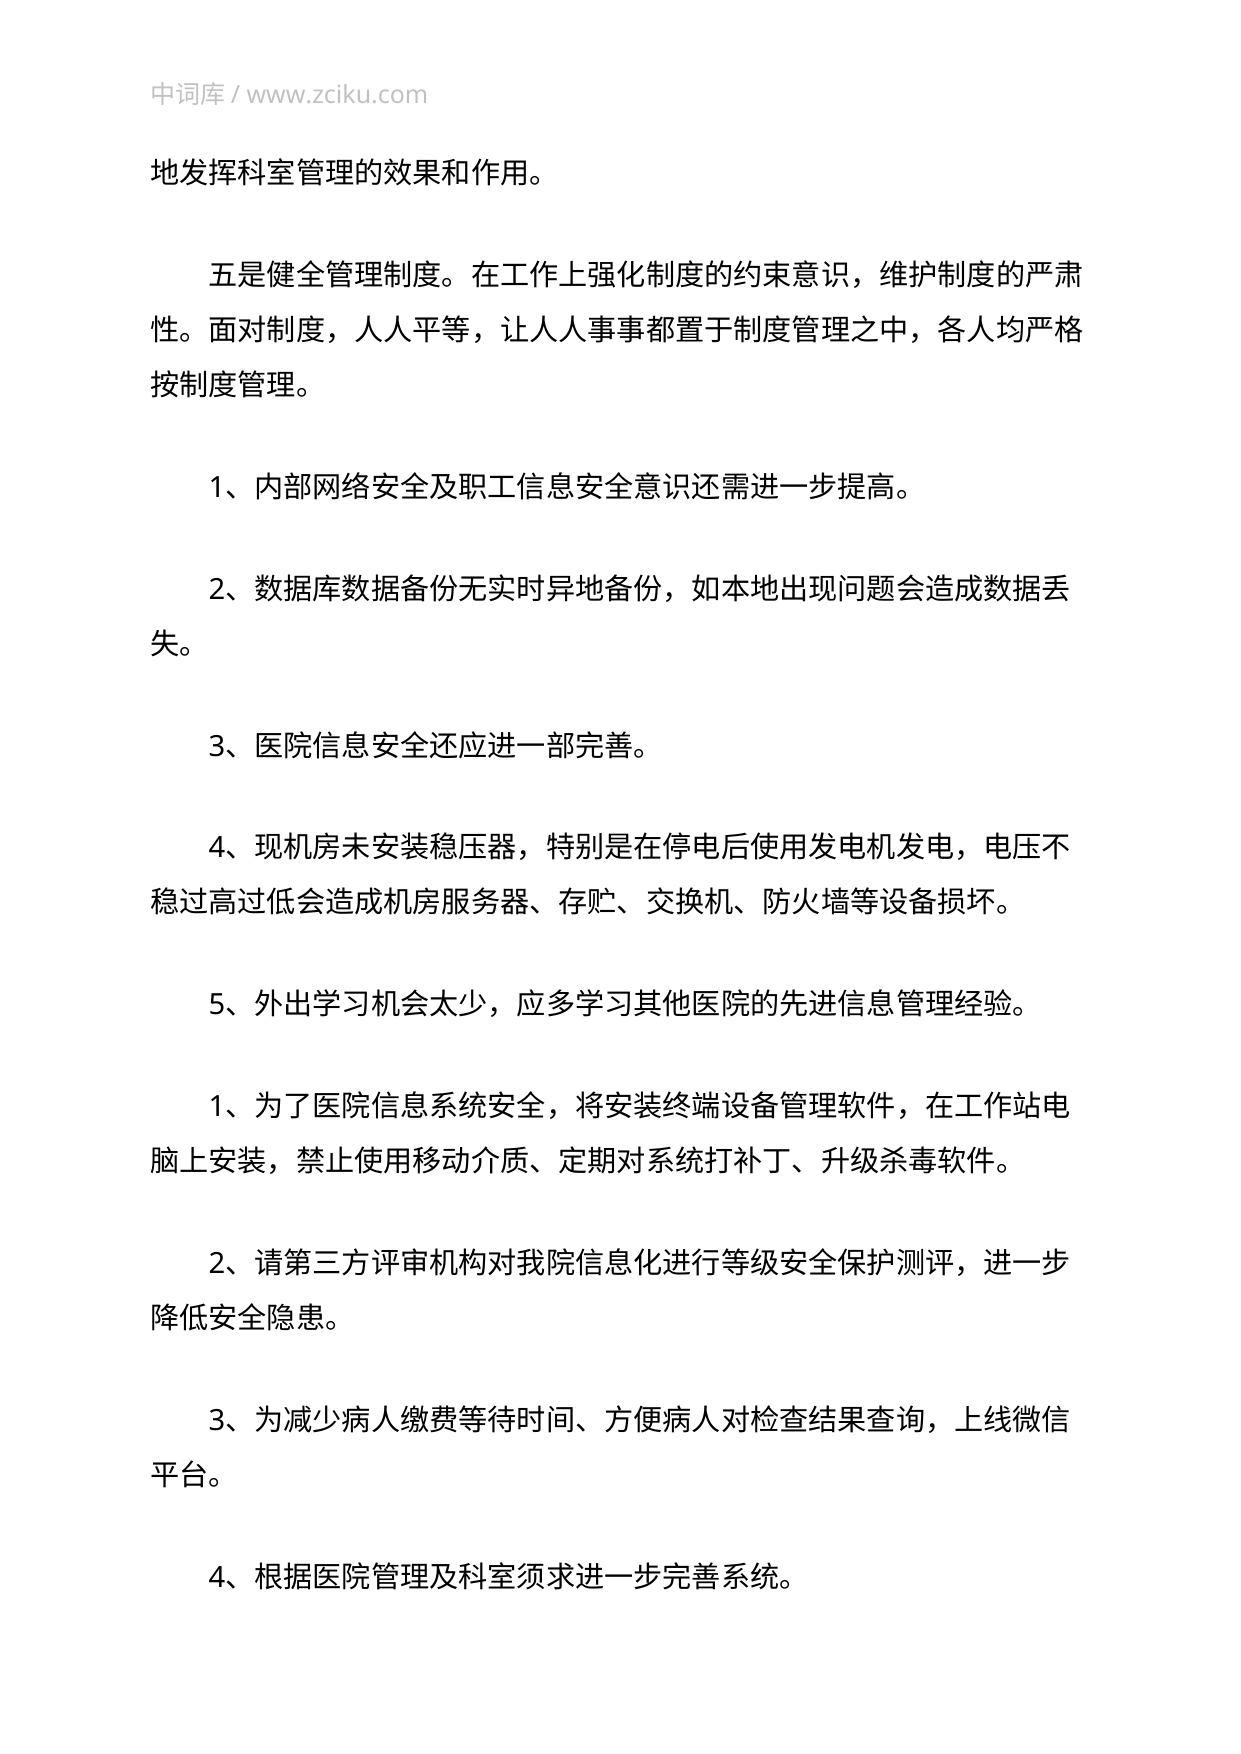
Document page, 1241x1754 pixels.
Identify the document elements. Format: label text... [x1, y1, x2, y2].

text 2、数据库数据备份无实时异地备份，如本地出现问题会造成数据丢失。 [150, 565, 1090, 663]
text 3、为减少病人缴费等待时间、方便病人对检查结果查询，上线微信平台。 [150, 1396, 1090, 1494]
text 4、现机房未安装稳压器，特别是在停电后使用发电机发电，电压不稳过高过低会造成机房服务器、存贮、交换机、防火墙等设备损坏。 [150, 824, 1090, 921]
text 4、根据医院管理及科室须求进一步完善系统。 [150, 1553, 1090, 1596]
text 五是健全管理制度。在工作上强化制度的约束意识，维护制度的严肃性。面对制度，人人平等，让人人事事都置于制度管理之中，各人均严格按制度管理。 [150, 252, 1090, 404]
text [150, 150, 1090, 192]
text 1、为了医院信息系统安全，将安装终端设备管理软件，在工作站电脑上安装，禁止使用移动介质、定期对系统打补丁、升级杀毒软件。 [150, 1083, 1090, 1180]
text 1、内部网络安全及职工信息安全意识还需进一步提高。 [150, 463, 1090, 506]
text 3、医院信息安全还应进一部完善。 [150, 722, 1090, 764]
text 2、请第三方评审机构对我院信息化进行等级安全保护测评，进一步降低安全隐患。 [150, 1239, 1090, 1337]
text 5、外出学习机会太少，应多学习其他医院的先进信息管理经验。 [150, 981, 1090, 1023]
